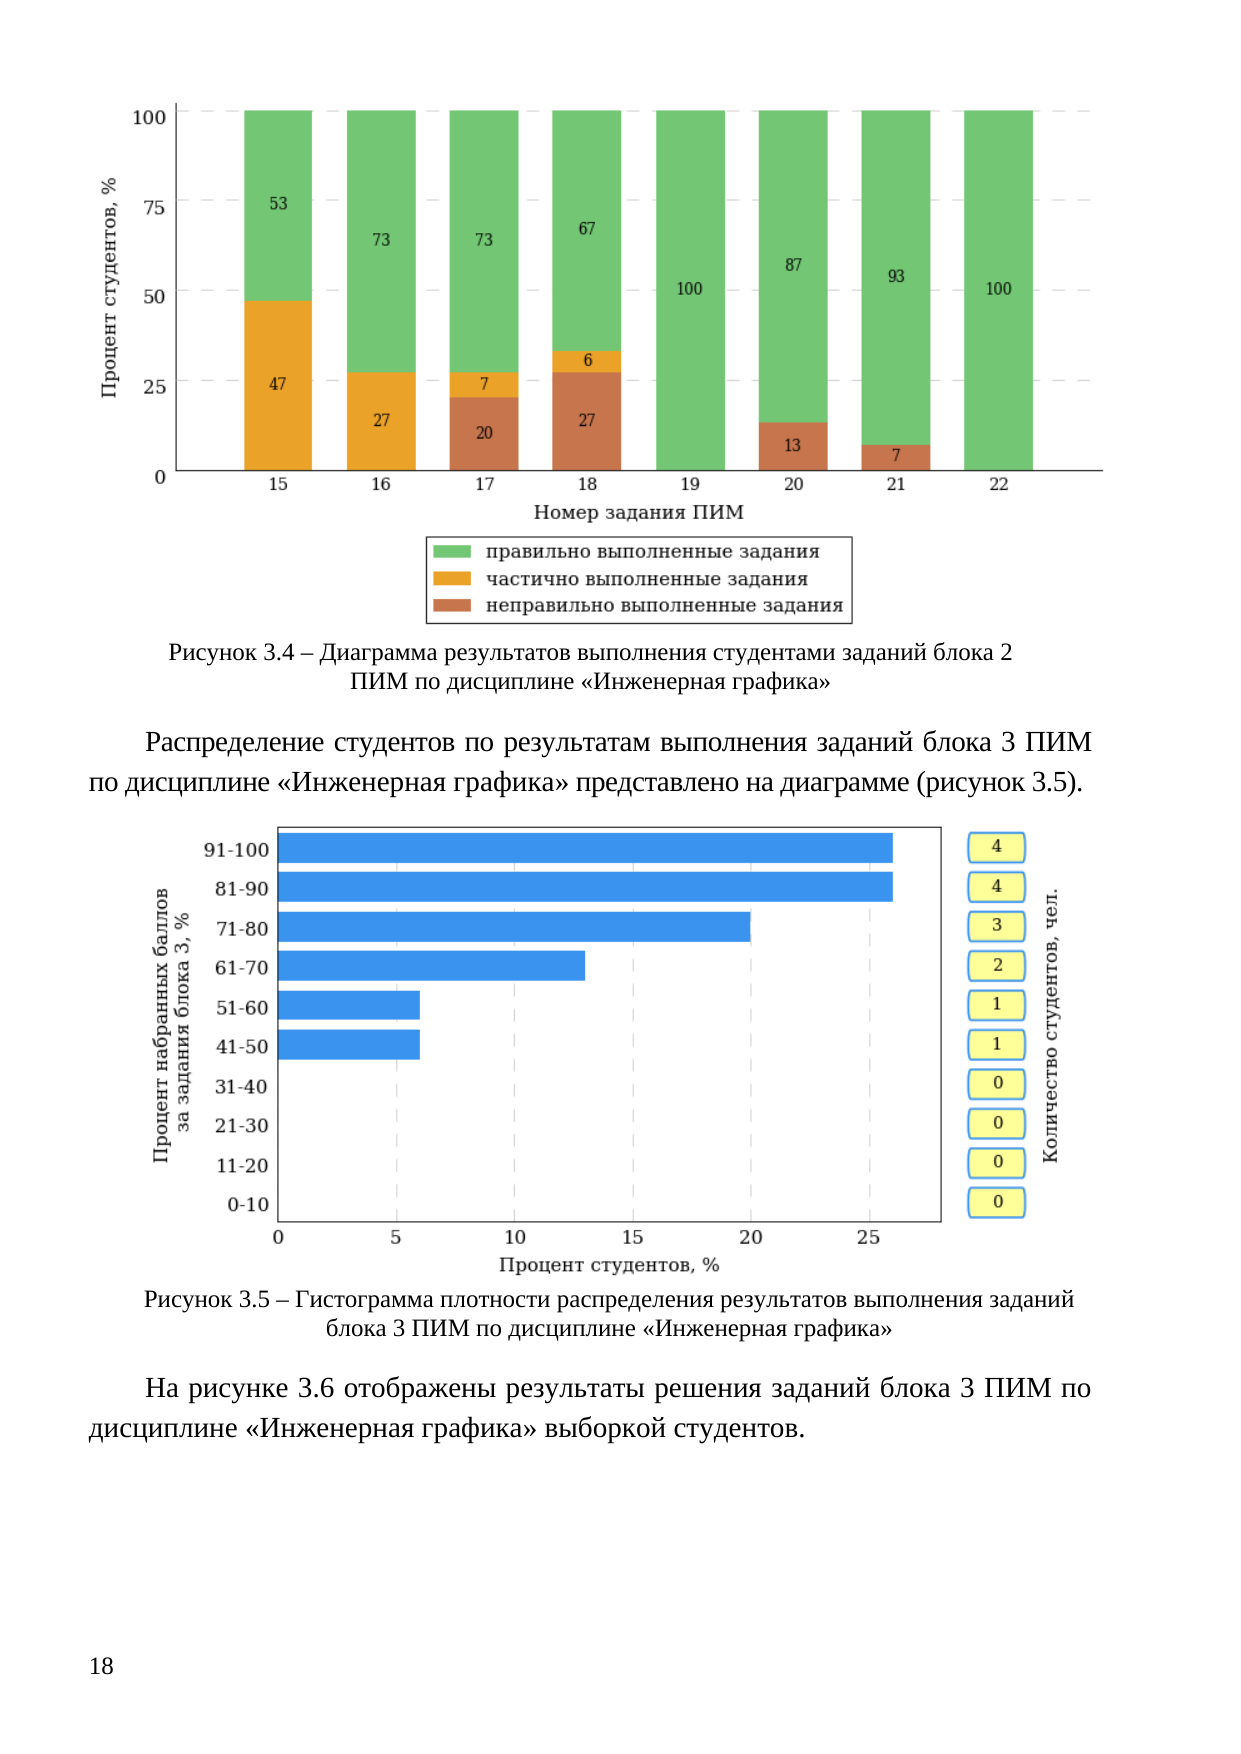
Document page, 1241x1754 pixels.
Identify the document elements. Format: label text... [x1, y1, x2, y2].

text На рисунке 3.6 отображены результаты решения заданий блока 3 ПИМ по дисциплине «Инженерная графика» выборкой студентов. [89, 1370, 1092, 1444]
text Рисунок 3.4 – Диаграмма результатов выполнения студентами заданий блока 2 ПИМ по дисциплине «Инженерная графика» [89, 638, 1092, 695]
picture [88, 88, 1117, 638]
text Распределение студентов по результатам выполнения заданий блока 3 ПИМ по дисциплине «Инженерная графика» представлено на диаграмме (рисунок 3.5). [89, 724, 1092, 797]
picture [136, 804, 1082, 1284]
